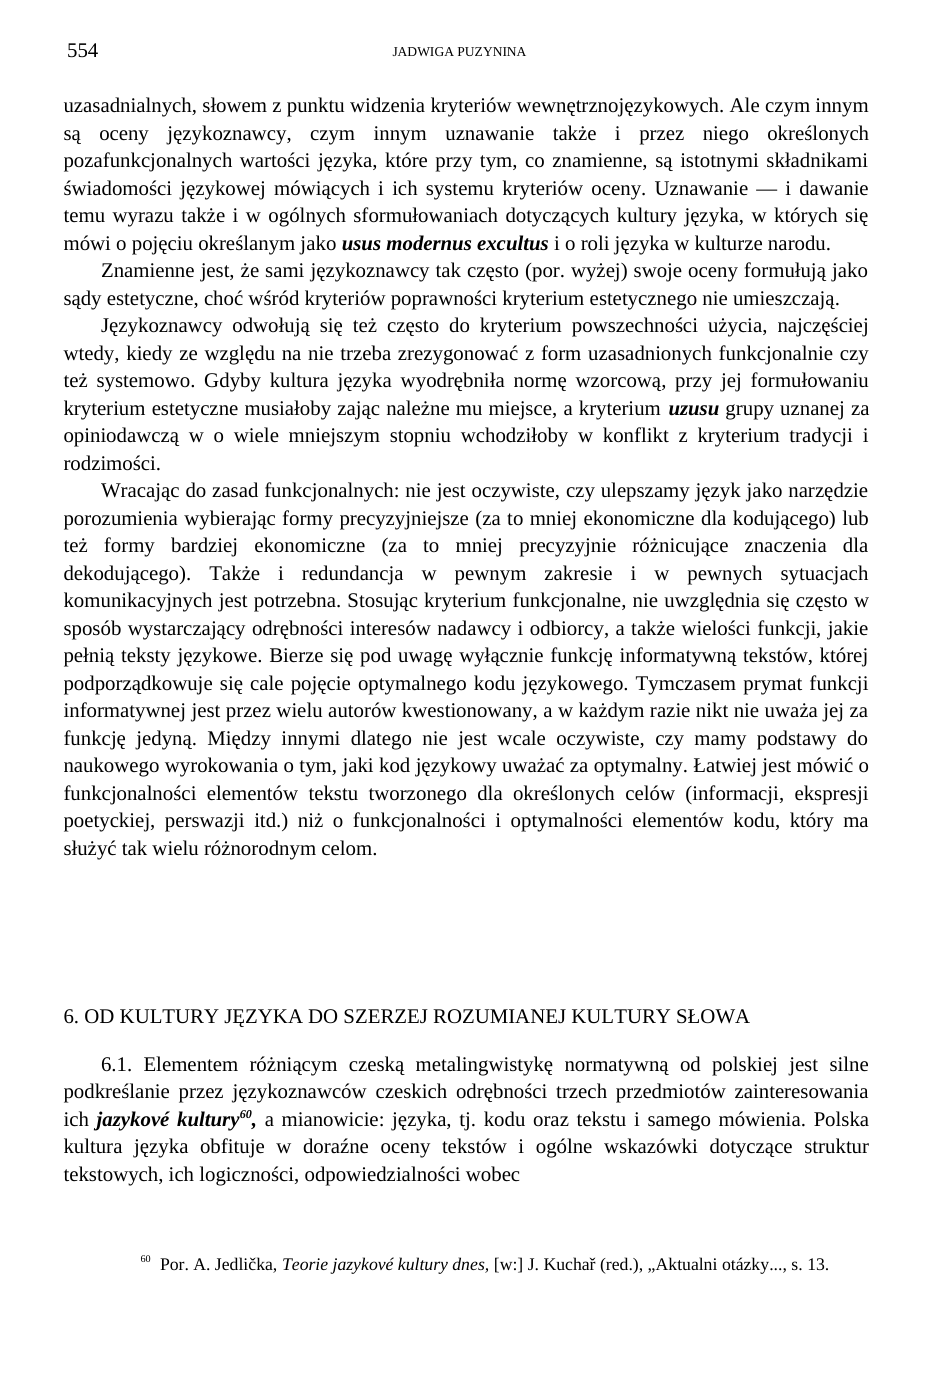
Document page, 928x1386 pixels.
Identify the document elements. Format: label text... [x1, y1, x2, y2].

text Językoznawcy odwołują się też często do kryterium powszechności użycia, najczęściej wtedy, kiedy ze względu na nie trzeba zrezygonować z form uzasadnionych funkcjonalnie czy też systemowo. Gdyby kultura języka wyodrębniła normę wzorcową, przy jej formułowaniu kryterium estetyczne musiałoby zając należne mu miejsce, a kryterium uzusu grupy uznanej za opiniodawczą w o wiele mniejszym stopniu wchodziłoby w konflikt z kryterium tradycji i rodzimości. [63, 311, 870, 476]
text JADWIGA PUZYNINA [392, 46, 527, 59]
text 554 [67, 41, 98, 62]
text 60 Por. A. Jedlička, Teorie jazykové kultury dnes, [w:] J. Kuchař (red.), „Aktualni otázky..., s. 13. [140, 1256, 829, 1273]
text uzasadnialnych, słowem z punktu widzenia kryteriów wewnętrznojęzykowych. Ale czym innym są oceny językoznawcy, czym innym uznawanie także i przez niego określonych pozafunkcjonalnych wartości języka, które przy tym, co znamienne, są istotnymi składnikami świadomości językowej mówiących i ich systemu kryteriów oceny. Uznawanie — i dawanie temu wyrazu także i w ogólnych sformułowaniach dotyczących kultury języka, w których się mówi o pojęciu określanym jako usus modernus excultus i o roli języka w kulturze narodu. [63, 91, 870, 256]
text Wracając do zasad funkcjonalnych: nie jest oczywiste, czy ulepszamy język jako narzędzie porozumienia wybierając formy precyzyjniejsze (za to mniej ekonomiczne dla kodującego) lub też formy bardziej ekonomiczne (za to mniej precyzyjnie różnicujące znaczenia dla dekodującego). Także i redundancja w pewnym zakresie i w pewnych sytuacjach komunikacyjnych jest potrzebna. Stosując kryterium funkcjonalne, nie uwzględnia się często w sposób wystarczający odrębności interesów nadawcy i odbiorcy, a także wielości funkcji, jakie pełnią teksty językowe. Bierze się pod uwagę wyłącznie funkcję informatywną tekstów, której podporządkowuje się cale pojęcie optymalnego kodu językowego. Tymczasem prymat funkcji informatywnej jest przez wielu autorów kwestionowany, a w każdym razie nikt nie uważa jej za funkcję jedyną. Między innymi dlatego nie jest wcale oczywiste, czy mamy podstawy do naukowego wyrokowania o tym, jaki kod językowy uważać za optymalny. Łatwiej jest mówić o funkcjonalności elementów tekstu tworzonego dla określonych celów (informacji, ekspresji poetyckiej, perswazji itd.) niż o funkcjonalności i optymalności elementów kodu, który ma służyć tak wielu różnorodnym celom. [63, 476, 870, 861]
text 6.1. Elementem różniącym czeską metalingwistykę normatywną od polskiej jest silne podkreślanie przez językoznawców czeskich odrębności trzech przedmiotów zainteresowania ich jazykové kultury60, a mianowicie: języka, tj. kodu oraz tekstu i samego mówienia. Polska kultura języka obfituje w doraźne oceny tekstów i ogólne wskazówki dotyczące struktur tekstowych, ich logiczności, odpowiedzialności wobec [63, 1049, 870, 1187]
text Znamienne jest, że sami językoznawcy tak często (por. wyżej) swoje oceny formułują jako sądy estetyczne, choć wśród kryteriów poprawności kryterium estetycznego nie umieszczają. [63, 256, 870, 311]
text 6. OD KULTURY JĘZYKA DO SZERZEJ ROZUMIANEJ KULTURY SŁOWA [63, 1007, 870, 1028]
